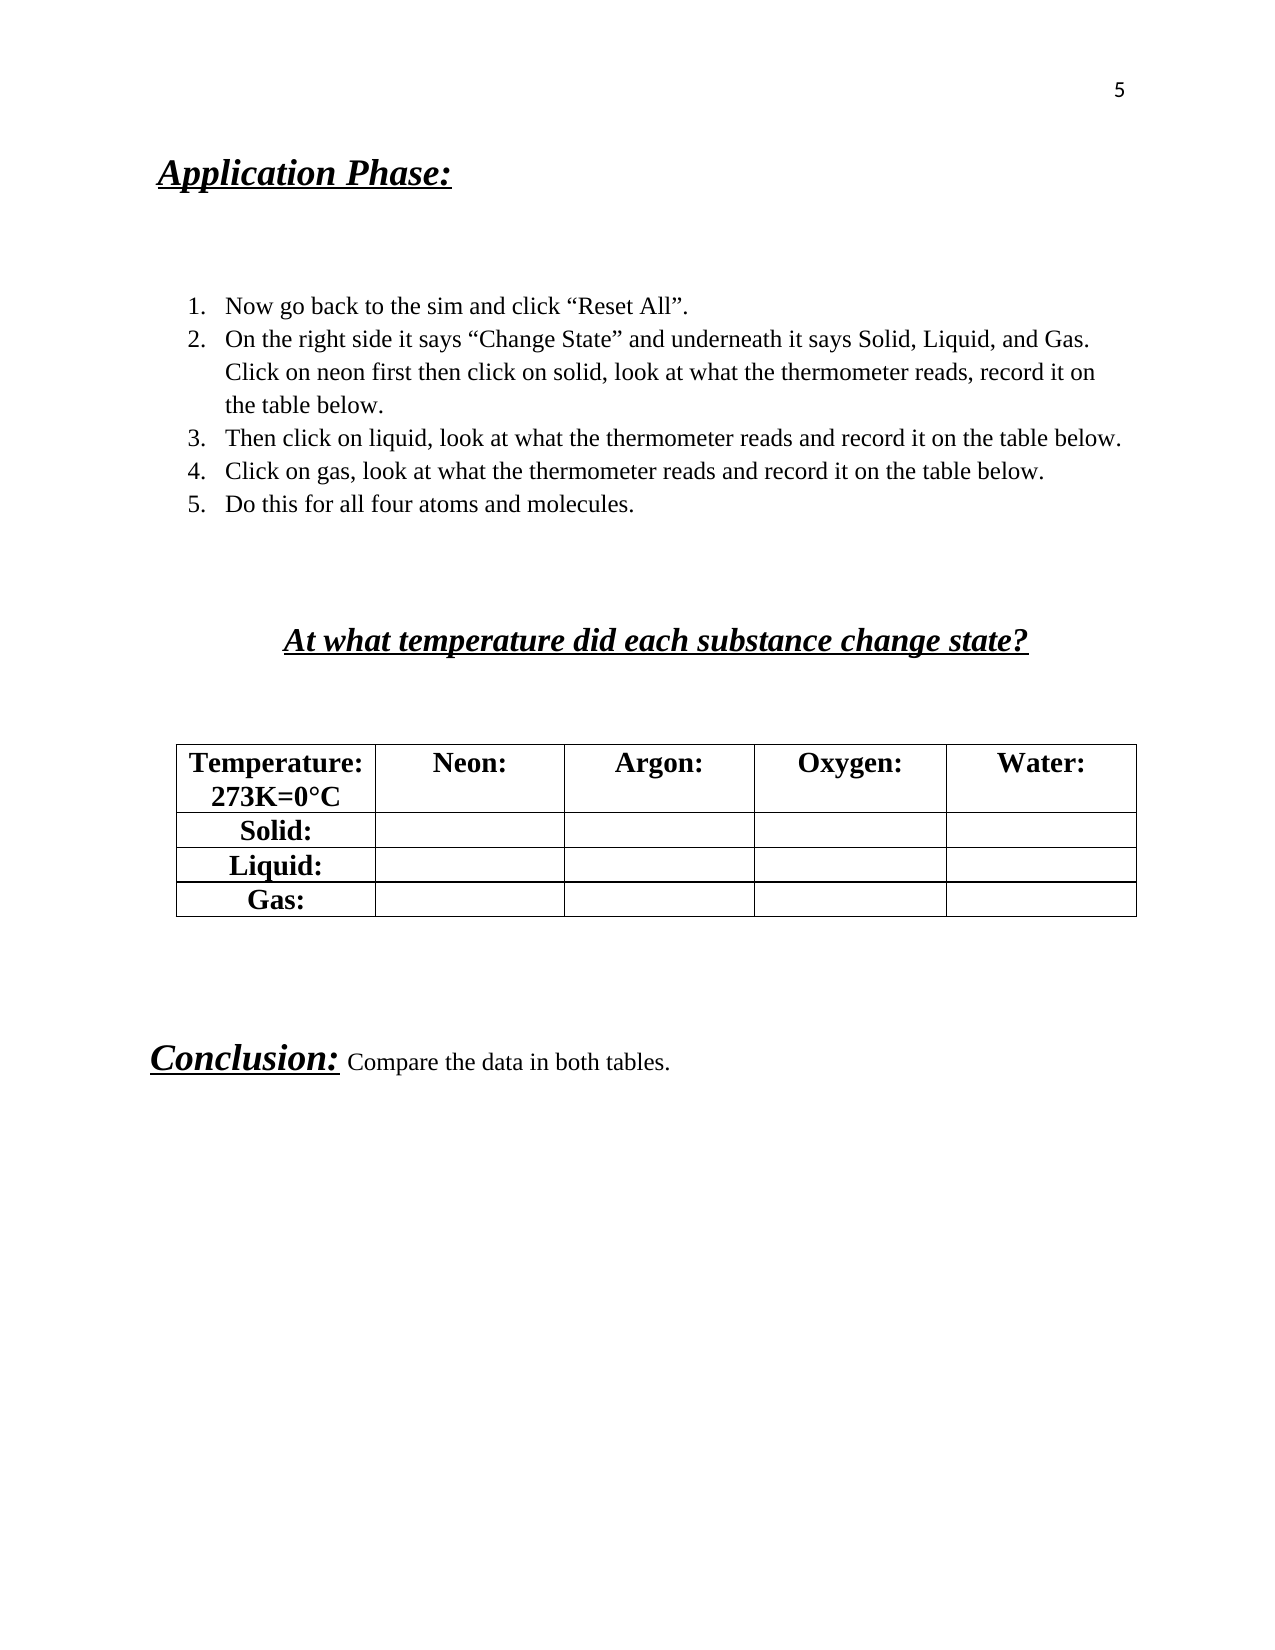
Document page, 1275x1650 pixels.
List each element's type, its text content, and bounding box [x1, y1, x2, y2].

list Do this for all four atoms and molecules. [187, 489, 1125, 518]
list Then click on liquid, look at what the thermometer reads and record it on the table below. [187, 423, 1125, 452]
table_cell [565, 883, 754, 916]
table_cell [947, 813, 1136, 847]
table_cell Gas: [177, 883, 375, 916]
text At what temperature did each substance change state? [187, 620, 1125, 658]
list Click on gas, look at what the thermometer reads and record it on the table below. [187, 456, 1125, 485]
list On the right side it says “Change State” and underneath it says Solid, Liquid, and Gas. Click on neon first then click on solid, look at what the thermometer reads, record it on the table below. [187, 324, 1125, 419]
table_cell Liquid: [177, 848, 375, 881]
table_cell [947, 883, 1136, 916]
table_header Water: [947, 745, 1136, 812]
text Conclusion: Compare the data in both tables. [150, 1036, 1125, 1079]
table_cell Solid: [177, 813, 375, 847]
table_cell [755, 883, 946, 916]
table_header Oxygen: [755, 745, 946, 812]
table_cell [947, 848, 1136, 881]
table_cell [376, 883, 564, 916]
table_cell [376, 848, 564, 881]
table_cell [755, 813, 946, 847]
table_header Argon: [565, 745, 754, 812]
table_cell [755, 848, 946, 881]
table_header Neon: [376, 745, 564, 812]
table_header Temperature: 273K=0°C [177, 745, 375, 812]
table_cell [565, 813, 754, 847]
table_cell [565, 848, 754, 881]
table_cell [376, 813, 564, 847]
text Application Phase: [150, 150, 1125, 193]
list Now go back to the sim and click “Reset All”. [187, 291, 1125, 319]
